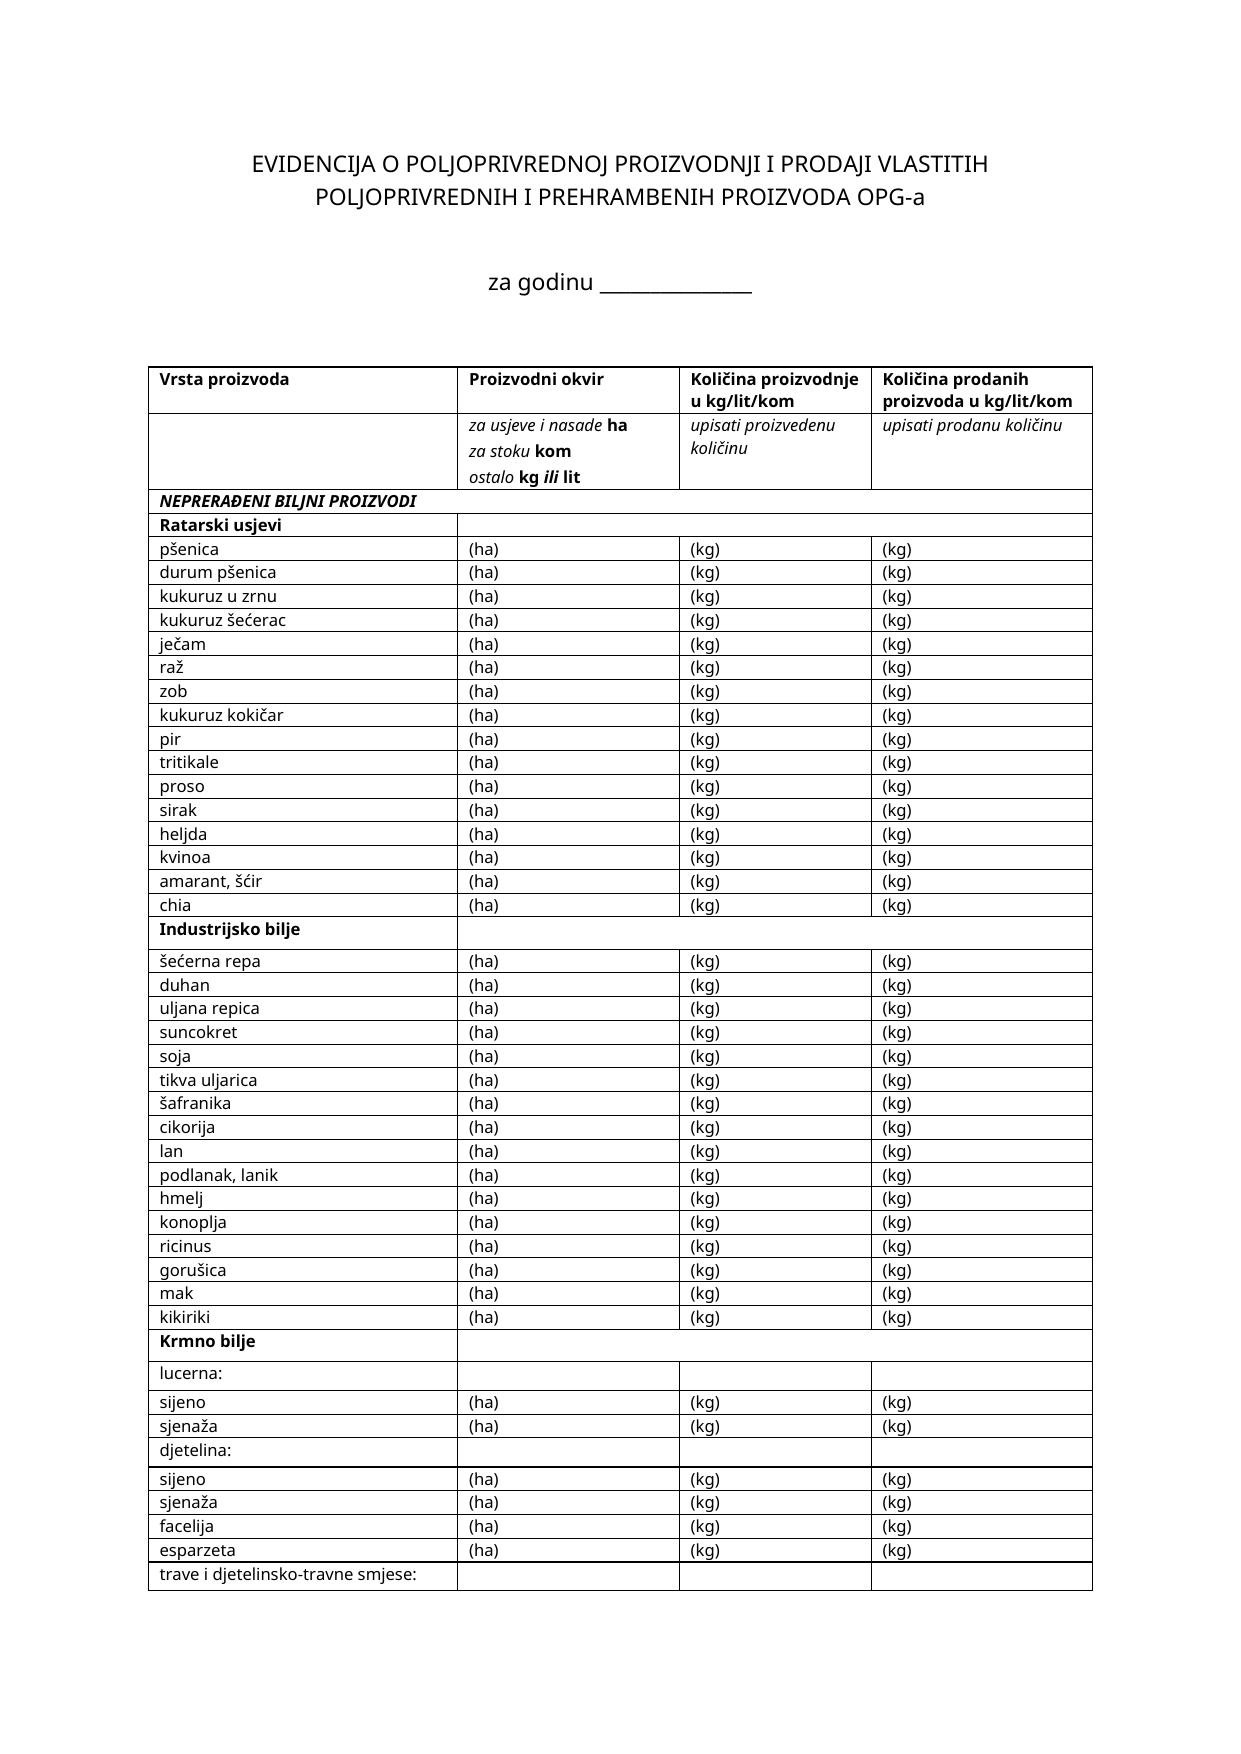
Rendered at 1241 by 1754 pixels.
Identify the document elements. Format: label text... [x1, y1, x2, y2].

table_cell (kg) [680, 950, 871, 972]
table_cell trave i djetelinsko-travne smjese: [149, 1563, 457, 1590]
table_cell (ha) [458, 727, 679, 750]
table_cell (kg) [872, 1415, 1092, 1437]
table_header Količina prodanih proizvoda u kg/lit/kom [872, 368, 1092, 413]
table_cell (ha) [458, 950, 679, 972]
table_cell (kg) [680, 973, 871, 996]
table_cell (ha) [458, 561, 679, 584]
table_cell za usjeve i nasade ha za stoku kom ostalo kg ili lit [458, 414, 679, 489]
table_cell (kg) [680, 1306, 871, 1328]
table_cell (kg) [872, 775, 1092, 797]
table_cell (kg) [680, 1391, 871, 1413]
table_cell (ha) [458, 609, 679, 631]
table_cell suncokret [149, 1021, 457, 1043]
table_cell (kg) [872, 632, 1092, 655]
table_header Proizvodni okvir [458, 368, 679, 413]
table_cell (kg) [872, 585, 1092, 607]
table_cell (kg) [680, 1045, 871, 1067]
table_cell uljana repica [149, 997, 457, 1020]
table_cell (kg) [872, 1391, 1092, 1413]
table_cell (ha) [458, 1515, 679, 1538]
table_cell (ha) [458, 751, 679, 774]
table_cell lan [149, 1140, 457, 1162]
table_cell (kg) [680, 537, 871, 560]
table_cell [680, 1362, 871, 1390]
table_cell (kg) [680, 1163, 871, 1186]
table_cell (kg) [872, 1282, 1092, 1305]
table_cell [458, 1362, 679, 1390]
table_cell (kg) [872, 1092, 1092, 1115]
table_cell cikorija [149, 1116, 457, 1138]
table_cell (kg) [872, 799, 1092, 821]
table_cell tikva uljarica [149, 1068, 457, 1091]
table_cell (kg) [680, 680, 871, 702]
table_cell (kg) [872, 894, 1092, 916]
table_cell [458, 1563, 679, 1590]
table_cell (kg) [872, 680, 1092, 702]
table_cell sijeno [149, 1391, 457, 1413]
table_cell (ha) [458, 1235, 679, 1257]
table_cell Ratarski usjevi [149, 514, 457, 536]
table_cell (kg) [872, 950, 1092, 972]
table_cell (kg) [680, 1258, 871, 1281]
table_cell heljda [149, 822, 457, 845]
table_cell podlanak, lanik [149, 1163, 457, 1186]
table_cell tritikale [149, 751, 457, 774]
table_cell (ha) [458, 973, 679, 996]
table_cell (kg) [872, 1163, 1092, 1186]
table_cell (kg) [680, 1187, 871, 1210]
table_cell [458, 514, 1092, 536]
table_cell (kg) [872, 1140, 1092, 1162]
table_cell (kg) [872, 609, 1092, 631]
table_cell [872, 1563, 1092, 1590]
table_cell (kg) [680, 894, 871, 916]
table_cell ječam [149, 632, 457, 655]
table_cell (ha) [458, 680, 679, 702]
table_cell [680, 1438, 871, 1466]
table_cell (kg) [872, 1211, 1092, 1233]
table_cell lucerna: [149, 1362, 457, 1390]
table_cell šećerna repa [149, 950, 457, 972]
table_cell sjenaža [149, 1415, 457, 1437]
table_cell (kg) [680, 656, 871, 679]
table_cell sijeno [149, 1468, 457, 1490]
table_cell [680, 1563, 871, 1590]
table_cell (kg) [872, 1258, 1092, 1281]
table_cell (ha) [458, 894, 679, 916]
table_cell raž [149, 656, 457, 679]
table_cell (kg) [680, 609, 871, 631]
table_cell (kg) [680, 1415, 871, 1437]
table_cell ricinus [149, 1235, 457, 1257]
table_cell (kg) [680, 1092, 871, 1115]
table_cell soja [149, 1045, 457, 1067]
table_cell (kg) [680, 1515, 871, 1538]
table_header Vrsta proizvoda [149, 368, 457, 413]
table_cell Krmno bilje [149, 1330, 457, 1361]
table_cell djetelina: [149, 1438, 457, 1466]
table_cell (ha) [458, 775, 679, 797]
table_cell (kg) [872, 973, 1092, 996]
table_cell (kg) [872, 1187, 1092, 1210]
table_cell (ha) [458, 1092, 679, 1115]
table_cell (ha) [458, 656, 679, 679]
table_cell upisati proizvedenu količinu [680, 414, 871, 489]
table_cell (kg) [680, 1068, 871, 1091]
table_cell (kg) [872, 1021, 1092, 1043]
table_cell (kg) [680, 846, 871, 869]
table_cell (ha) [458, 799, 679, 821]
table_cell (kg) [872, 846, 1092, 869]
table_cell pšenica [149, 537, 457, 560]
table_cell (kg) [680, 632, 871, 655]
table_cell (ha) [458, 997, 679, 1020]
table_cell (kg) [872, 1515, 1092, 1538]
table_cell (ha) [458, 1140, 679, 1162]
table_cell (kg) [872, 656, 1092, 679]
table_cell sjenaža [149, 1491, 457, 1514]
table_cell (kg) [872, 727, 1092, 750]
table_cell (kg) [872, 997, 1092, 1020]
table_cell (ha) [458, 632, 679, 655]
table_cell (ha) [458, 1468, 679, 1490]
table_cell (kg) [680, 1116, 871, 1138]
table_cell (ha) [458, 704, 679, 726]
table_cell (kg) [680, 1282, 871, 1305]
table_cell zob [149, 680, 457, 702]
table_cell (kg) [680, 1140, 871, 1162]
table_cell [458, 917, 1092, 948]
table_cell proso [149, 775, 457, 797]
table_cell gorušica [149, 1258, 457, 1281]
table_cell šafranika [149, 1092, 457, 1115]
table_cell kikiriki [149, 1306, 457, 1328]
table_cell [458, 1330, 1092, 1361]
table_cell (ha) [458, 585, 679, 607]
table_cell (kg) [872, 822, 1092, 845]
table_cell (ha) [458, 1163, 679, 1186]
text za godinu _______________ [148, 232, 1093, 297]
table_cell (kg) [872, 1539, 1092, 1561]
table_cell (ha) [458, 1187, 679, 1210]
table_cell esparzeta [149, 1539, 457, 1561]
table_cell (ha) [458, 1391, 679, 1413]
table_cell (kg) [680, 822, 871, 845]
table_cell (ha) [458, 846, 679, 869]
table_cell NEPRERAĐENI BILJNI PROIZVODI [149, 490, 1092, 512]
table_cell (ha) [458, 822, 679, 845]
table_cell (kg) [680, 1235, 871, 1257]
table_cell (kg) [872, 537, 1092, 560]
table_cell (ha) [458, 1045, 679, 1067]
table_cell sirak [149, 799, 457, 821]
table_cell (kg) [680, 704, 871, 726]
table_cell (kg) [680, 997, 871, 1020]
table_cell (kg) [872, 870, 1092, 892]
table_cell (ha) [458, 1116, 679, 1138]
table_cell (kg) [680, 561, 871, 584]
table_cell (ha) [458, 1415, 679, 1437]
table_cell duhan [149, 973, 457, 996]
table_cell (kg) [872, 1116, 1092, 1138]
table_cell (ha) [458, 1068, 679, 1091]
table_cell hmelj [149, 1187, 457, 1210]
table_cell (kg) [872, 561, 1092, 584]
table_cell [872, 1438, 1092, 1466]
table_cell (kg) [680, 799, 871, 821]
table_cell konoplja [149, 1211, 457, 1233]
table_cell (kg) [680, 585, 871, 607]
table_cell (kg) [872, 1306, 1092, 1328]
table_cell (kg) [872, 1045, 1092, 1067]
table_cell kukuruz kokičar [149, 704, 457, 726]
table_cell kvinoa [149, 846, 457, 869]
table_header Količina proizvodnje u kg/lit/kom [680, 368, 871, 413]
table_cell amarant, šćir [149, 870, 457, 892]
table_cell facelija [149, 1515, 457, 1538]
table_cell (ha) [458, 1258, 679, 1281]
table_cell [872, 1362, 1092, 1390]
table_cell Industrijsko bilje [149, 917, 457, 948]
table_cell [149, 414, 457, 489]
table_cell (kg) [680, 1468, 871, 1490]
table_cell (kg) [680, 751, 871, 774]
table_cell (ha) [458, 1211, 679, 1233]
table_cell (ha) [458, 870, 679, 892]
table_cell (ha) [458, 537, 679, 560]
table_cell (kg) [680, 1539, 871, 1561]
table_cell (kg) [872, 751, 1092, 774]
table_cell durum pšenica [149, 561, 457, 584]
table_cell (kg) [680, 1021, 871, 1043]
table_cell kukuruz šećerac [149, 609, 457, 631]
table_cell (kg) [680, 1211, 871, 1233]
table_cell (ha) [458, 1539, 679, 1561]
table_cell chia [149, 894, 457, 916]
table_cell (ha) [458, 1282, 679, 1305]
table_cell (ha) [458, 1491, 679, 1514]
table_cell (kg) [872, 704, 1092, 726]
table_cell mak [149, 1282, 457, 1305]
table_cell (kg) [680, 1491, 871, 1514]
table_cell (kg) [872, 1491, 1092, 1514]
table_cell (ha) [458, 1306, 679, 1328]
text EVIDENCIJA O POLJOPRIVREDNOJ PROIZVODNJI I PRODAJI VLASTITIH POLJOPRIVREDNIH I PREHRAMBENIH PROIZVODA OPG-a [148, 148, 1093, 213]
table_cell (kg) [680, 870, 871, 892]
table_cell pir [149, 727, 457, 750]
table_cell (ha) [458, 1021, 679, 1043]
table_cell upisati prodanu količinu [872, 414, 1092, 489]
table_cell (kg) [680, 775, 871, 797]
table_cell (kg) [872, 1468, 1092, 1490]
table_cell (kg) [680, 727, 871, 750]
table_cell [458, 1438, 679, 1466]
table_cell (kg) [872, 1068, 1092, 1091]
table_cell kukuruz u zrnu [149, 585, 457, 607]
table_cell (kg) [872, 1235, 1092, 1257]
